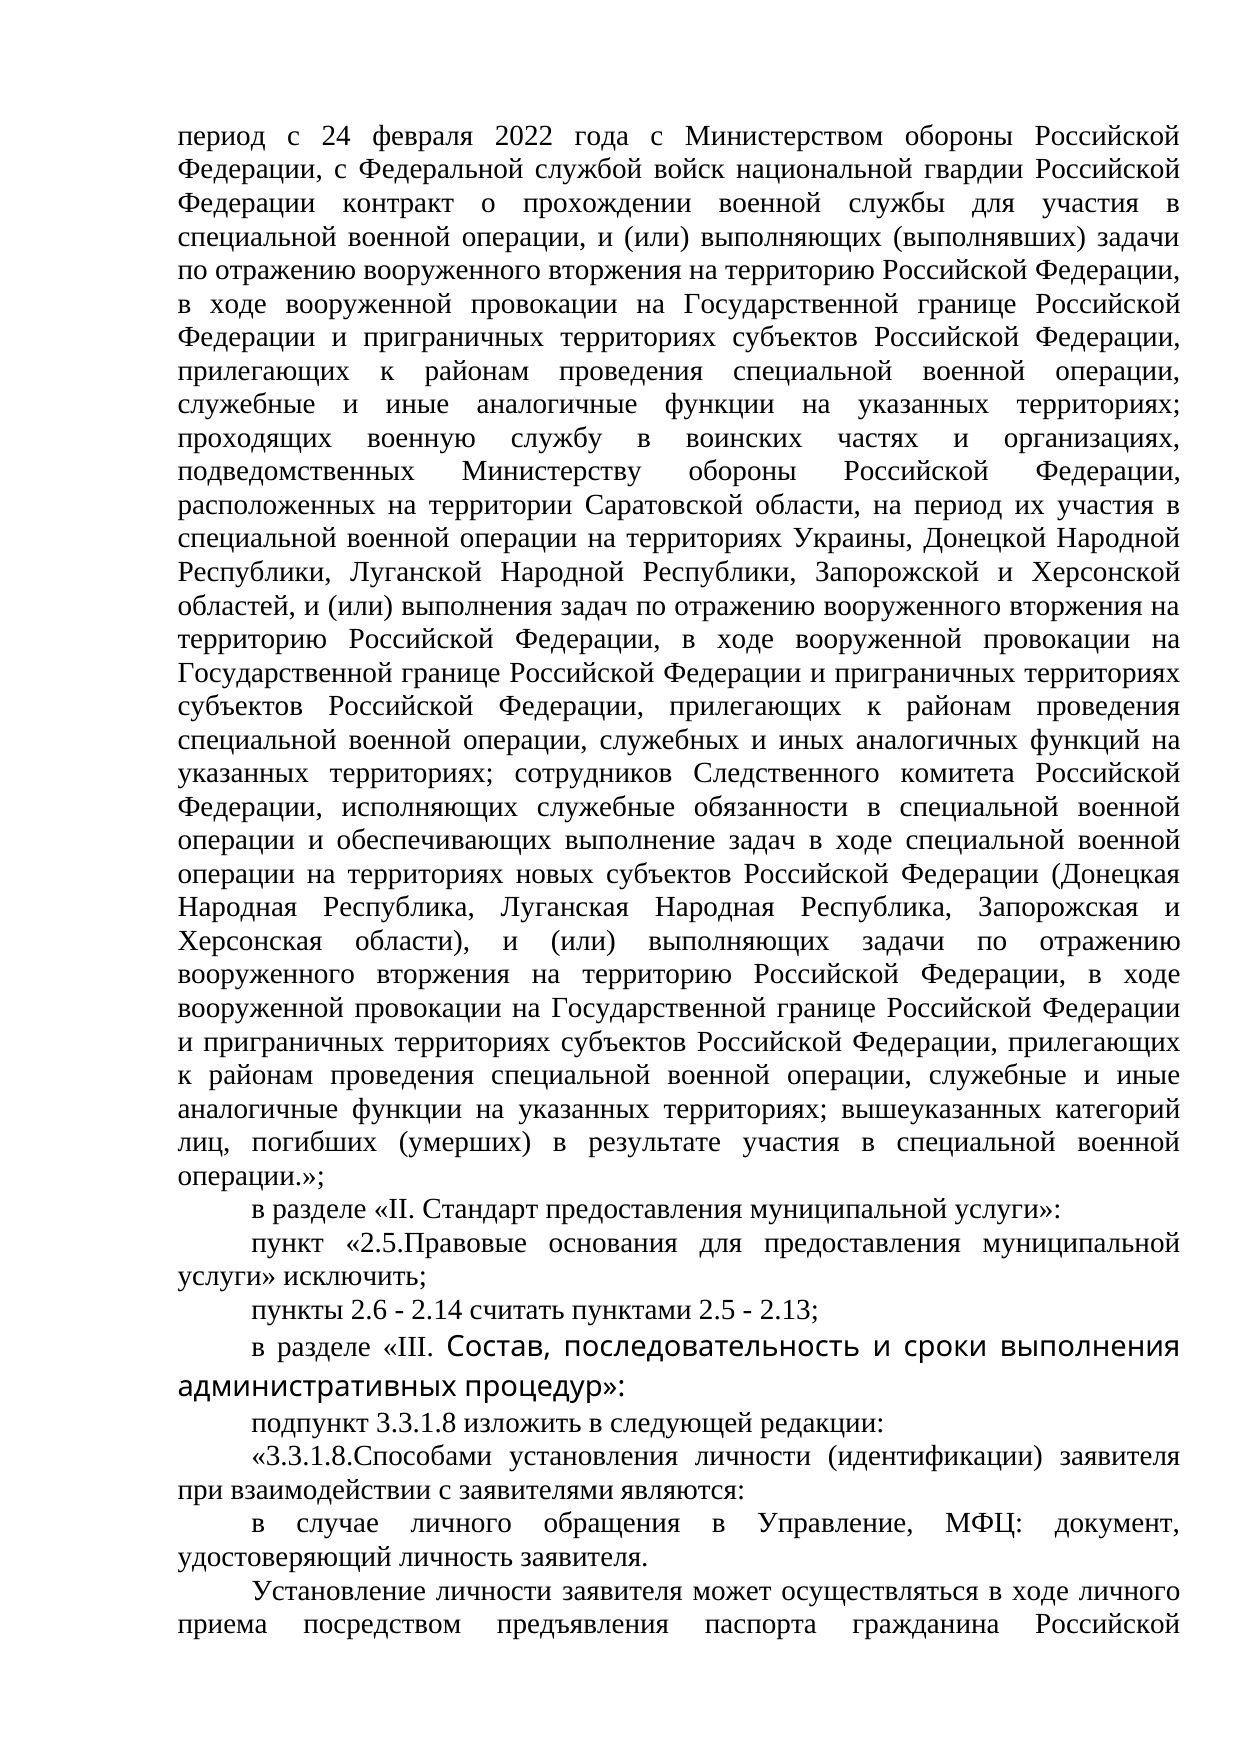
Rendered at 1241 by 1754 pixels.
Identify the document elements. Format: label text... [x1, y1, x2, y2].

text «3.3.1.8.Способами установления личности (идентификации) заявителя при взаимодействии с заявителями являются: [177, 1438, 1181, 1506]
text пункт «2.5.Правовые основания для предоставления муниципальной услуги» исключить; [177, 1225, 1181, 1292]
text в случае личного обращения в Управление, МФЦ: документ, удостоверяющий личность заявителя. [177, 1506, 1181, 1573]
text в разделе «II. Стандарт предоставления муниципальной услуги»: [177, 1191, 1181, 1225]
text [177, 118, 1181, 1191]
subtitle в разделе «III. Состав, последовательность и сроки выполнения административных процедур»: [177, 1326, 1181, 1405]
text пункты 2.6 - 2.14 считать пунктами 2.5 - 2.13; [177, 1292, 1181, 1326]
text подпункт 3.3.1.8 изложить в следующей редакции: [177, 1405, 1181, 1438]
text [177, 1573, 1181, 1640]
